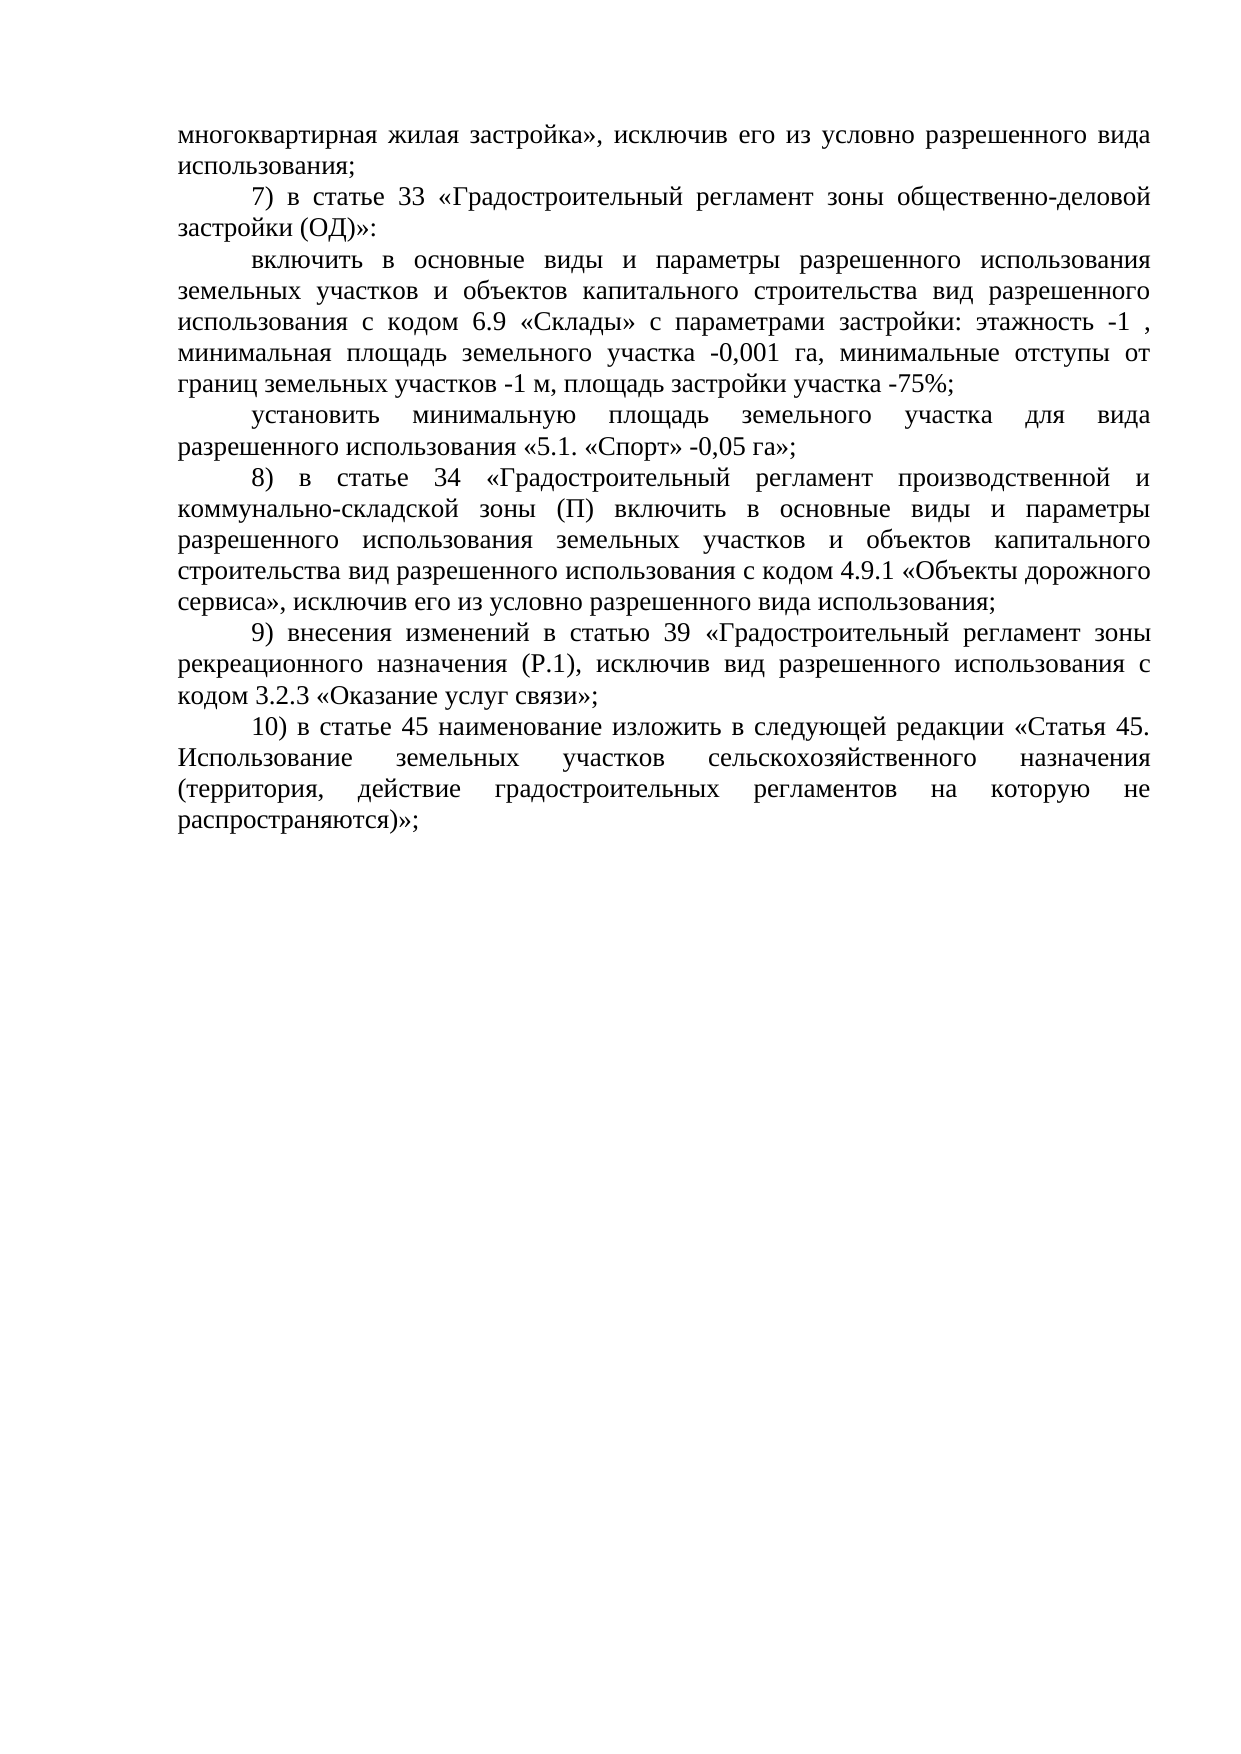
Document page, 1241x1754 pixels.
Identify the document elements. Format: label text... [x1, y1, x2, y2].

text установить минимальную площадь земельного участка для вида разрешенного использования «5.1. «Спорт» -0,05 га»; [177, 398, 1152, 461]
text включить в основные виды и параметры разрешенного использования земельных участков и объектов капитального строительства вид разрешенного использования с кодом 6.9 «Склады» с параметрами застройки: этажность -1 , минимальная площадь земельного участка -0,001 га, минимальные отступы от границ земельных участков -1 м, площадь застройки участка -75%; [177, 243, 1152, 398]
text 9) внесения изменений в статью 39 «Градостроительный регламент зоны рекреационного назначения (Р.1), исключив вид разрешенного использования с кодом 3.2.3 «Оказание услуг связи»; [177, 616, 1152, 710]
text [177, 118, 1152, 180]
text 10) в статье 45 наименование изложить в следующей редакции «Статья 45. Использование земельных участков сельскохозяйственного назначения (территория, действие градостроительных регламентов на которую не распространяются)»; [177, 710, 1152, 834]
text 8) в статье 34 «Градостроительный регламент производственной и коммунально-складской зоны (П) включить в основные виды и параметры разрешенного использования земельных участков и объектов капитального строительства вид разрешенного использования с кодом 4.9.1 «Объекты дорожного сервиса», исключив его из условно разрешенного вида использования; [177, 461, 1152, 616]
text 7) в статье 33 «Градостроительный регламент зоны общественно-деловой застройки (ОД)»: [177, 180, 1152, 243]
